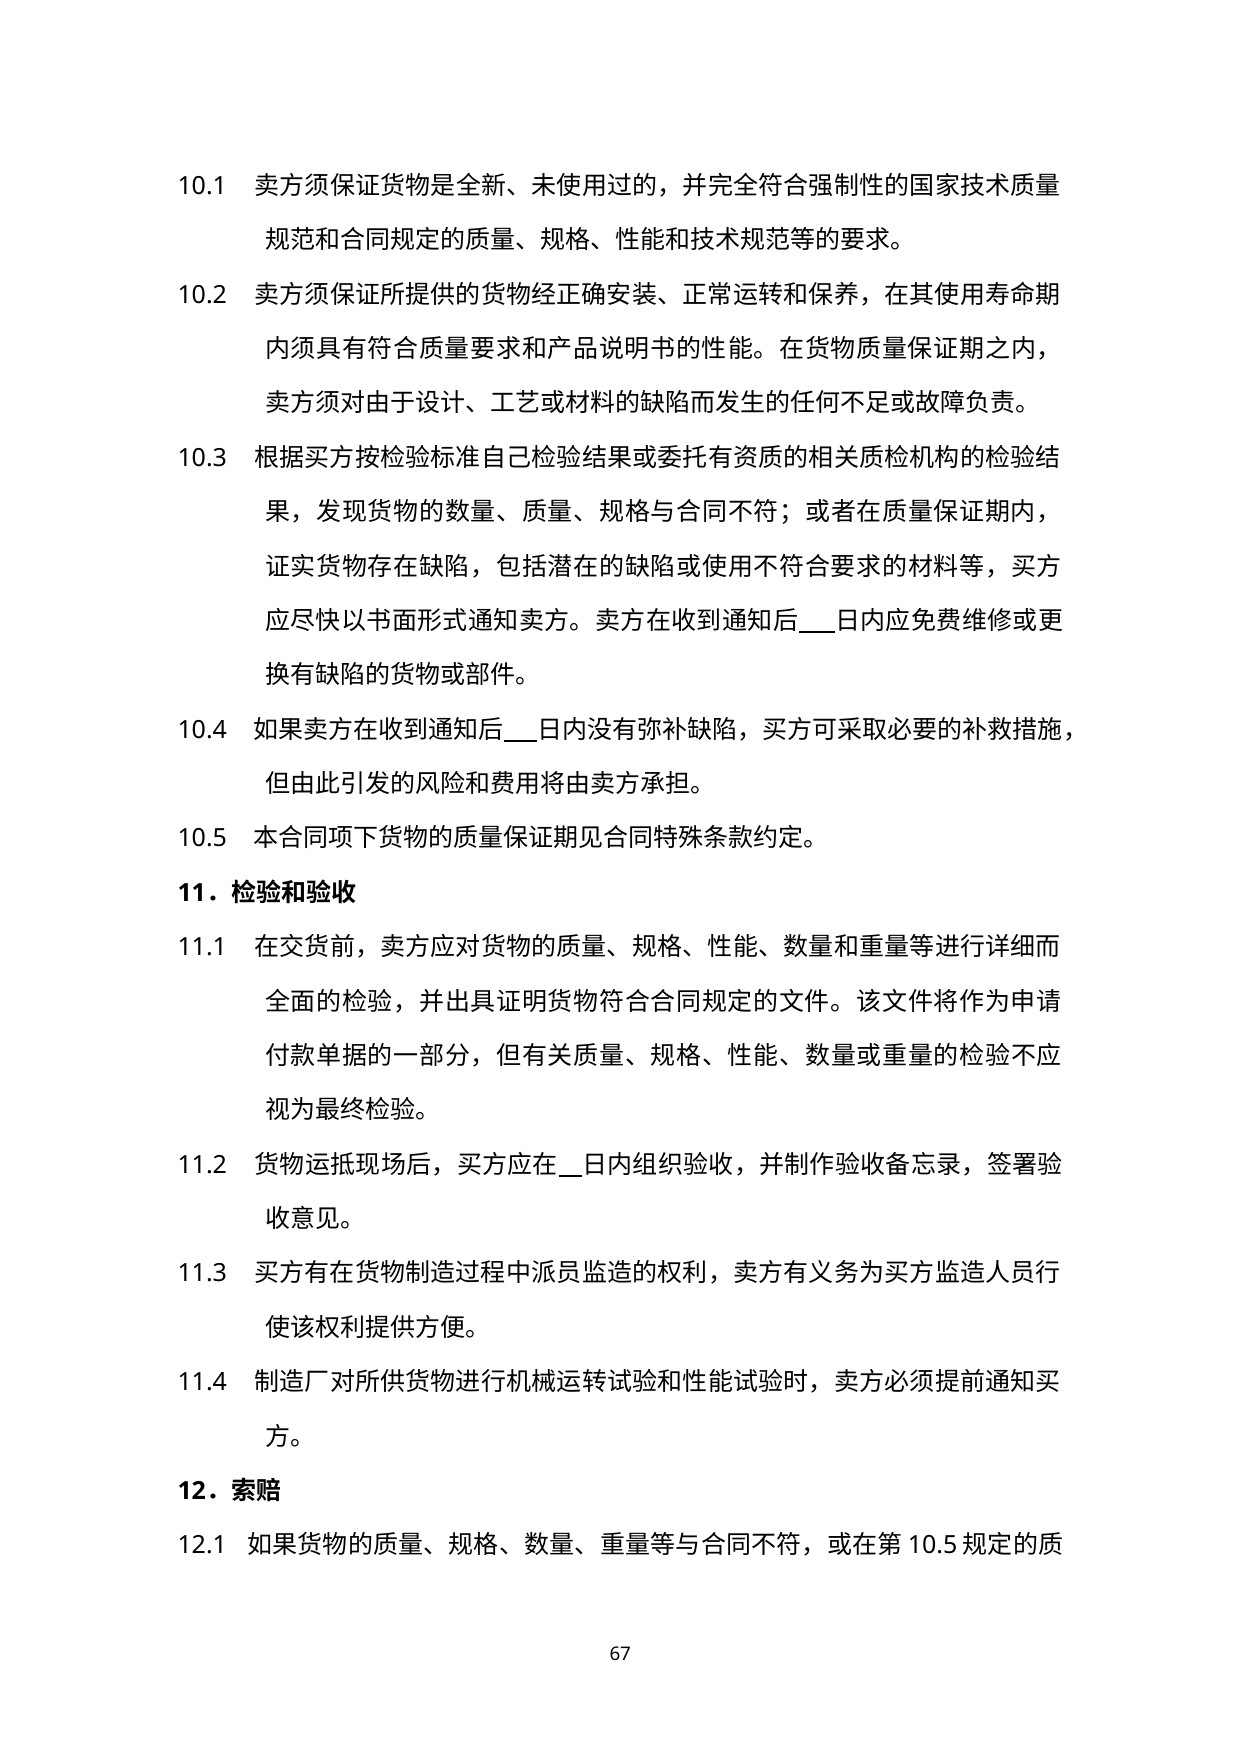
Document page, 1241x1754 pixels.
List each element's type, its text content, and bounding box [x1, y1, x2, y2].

text 11．检验和验收 [177, 872, 1063, 908]
text 10.3 根据买方按检验标准自己检验结果或委托有资质的相关质检机构的检验结果，发现货物的数量、质量、规格与合同不符；或者在质量保证期内，证实货物存在缺陷，包括潜在的缺陷或使用不符合要求的材料等，买方应尽快以书面形式通知卖方。卖方在收到通知后 日内应免费维修或更换有缺陷的货物或部件。 [177, 437, 1063, 691]
text 11.3 买方有在货物制造过程中派员监造的权利，卖方有义务为买方监造人员行使该权利提供方便。 [177, 1253, 1063, 1343]
text 11.2 货物运抵现场后，买方应在 日内组织验收，并制作验收备忘录，签署验收意见。 [177, 1144, 1063, 1235]
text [177, 1525, 1063, 1561]
text 10.1 卖方须保证货物是全新、未使用过的，并完全符合强制性的国家技术质量规范和合同规定的质量、规格、性能和技术规范等的要求。 [177, 165, 1063, 256]
text 10.2 卖方须保证所提供的货物经正确安装、正常运转和保养，在其使用寿命期内须具有符合质量要求和产品说明书的性能。在货物质量保证期之内，卖方须对由于设计、工艺或材料的缺陷而发生的任何不足或故障负责。 [177, 274, 1063, 419]
text 12．索赔 [177, 1470, 1063, 1507]
text 11.4 制造厂对所供货物进行机械运转试验和性能试验时，卖方必须提前通知买方。 [177, 1362, 1063, 1452]
text 11.1 在交货前，卖方应对货物的质量、规格、性能、数量和重量等进行详细而全面的检验，并出具证明货物符合合同规定的文件。该文件将作为申请付款单据的一部分，但有关质量、规格、性能、数量或重量的检验不应视为最终检验。 [177, 927, 1063, 1126]
text 10.5 本合同项下货物的质量保证期见合同特殊条款约定。 [177, 818, 1063, 854]
text 10.4 如果卖方在收到通知后 日内没有弥补缺陷，买方可采取必要的补救措施，但由此引发的风险和费用将由卖方承担。 [177, 709, 1063, 800]
